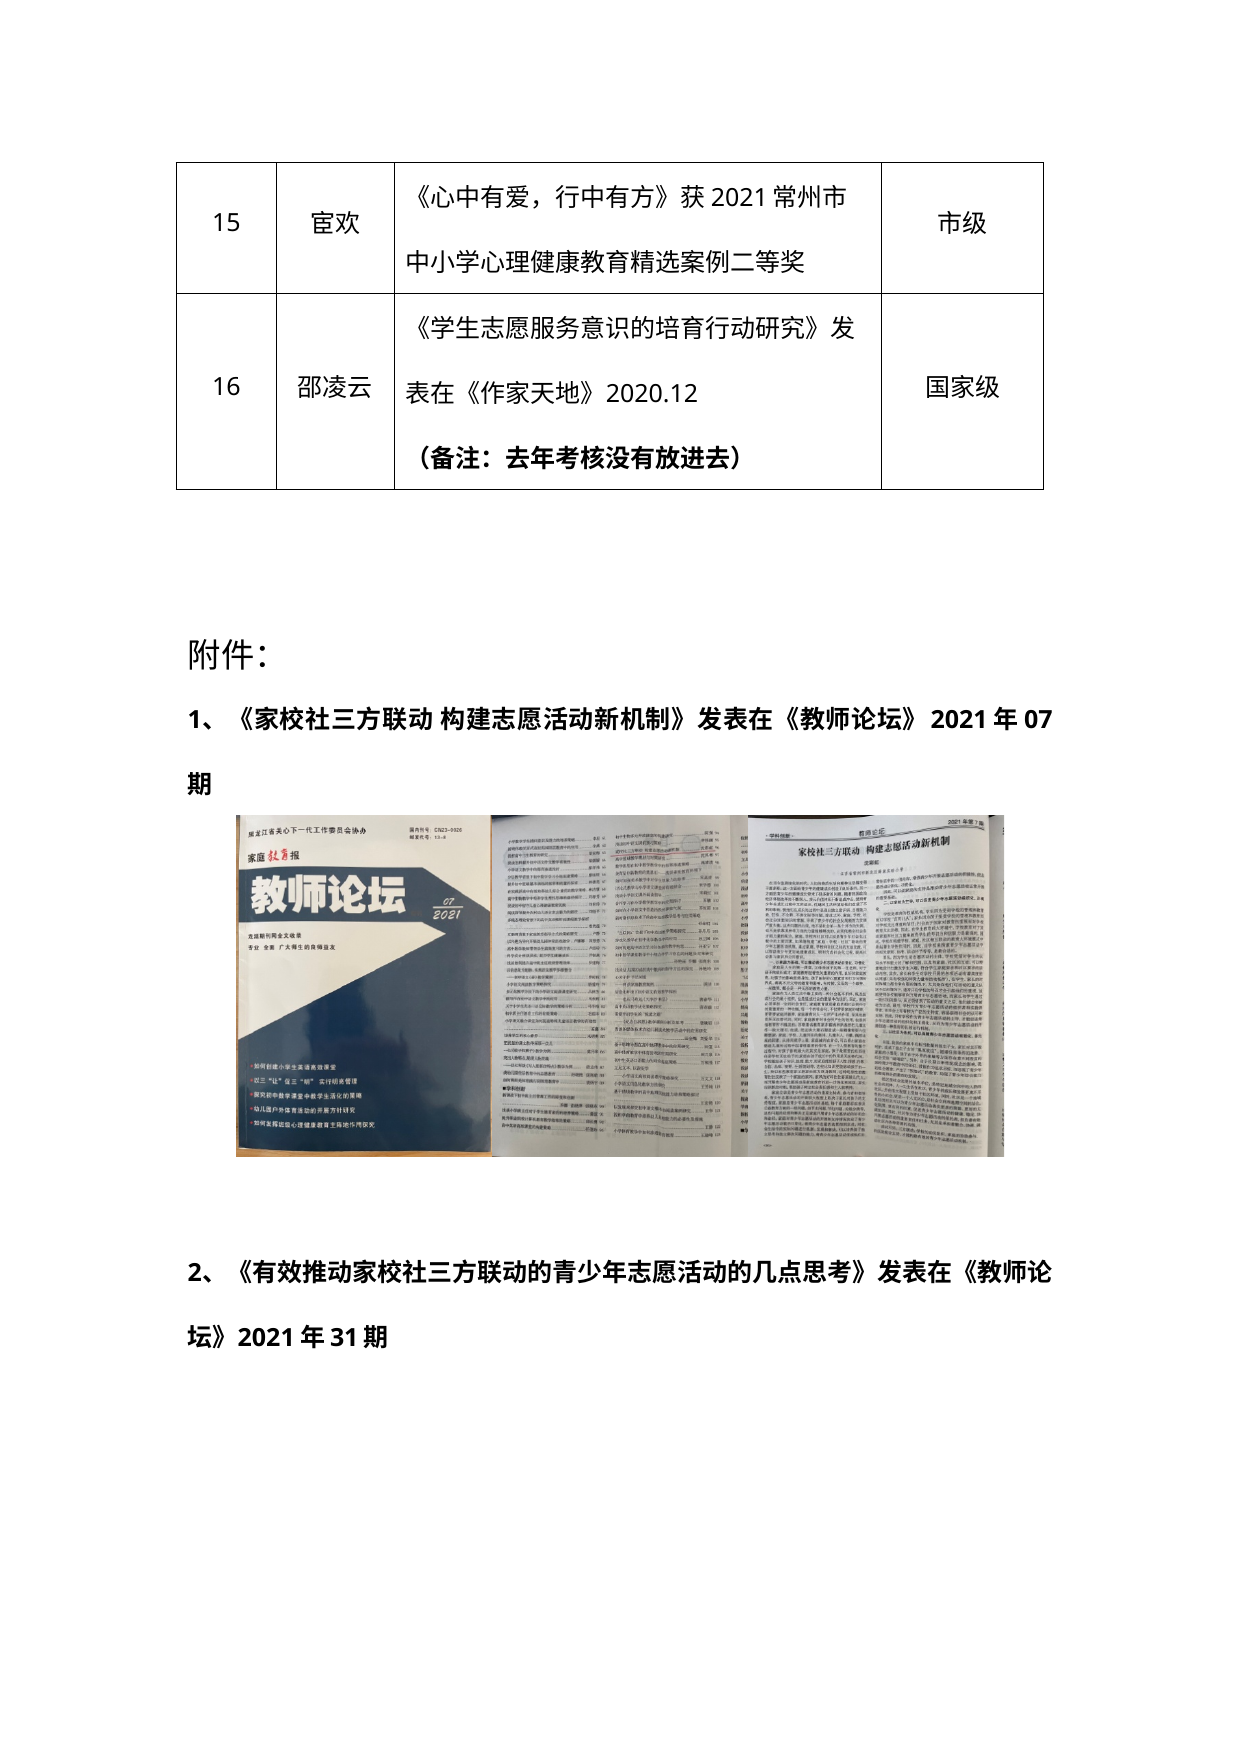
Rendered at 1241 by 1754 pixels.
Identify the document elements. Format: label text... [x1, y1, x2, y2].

picture [236, 815, 1005, 1157]
text 1、《家校社三方联动 构建志愿活动新机制》发表在《教师论坛》2021年07期 [187, 685, 1053, 815]
table_cell 市级 [882, 163, 1043, 293]
table_cell 《心中有爱，行中有方》获2021常州市中小学心理健康教育精选案例二等奖 [395, 163, 881, 293]
table_cell 国家级 [882, 294, 1043, 489]
table_cell 《学生志愿服务意识的培育行动研究》发表在《作家天地》2020.12 （备注：去年考核没有放进去） [395, 294, 881, 489]
table_cell 15 [177, 163, 276, 293]
table_cell 宦欢 [277, 163, 394, 293]
table_cell 邵凌云 [277, 294, 394, 489]
text 2、《有效推动家校社三方联动的青少年志愿活动的几点思考》发表在《教师论坛》2021年31期 [187, 1238, 1053, 1368]
text 附件： [187, 620, 1053, 685]
table_cell 16 [177, 294, 276, 489]
